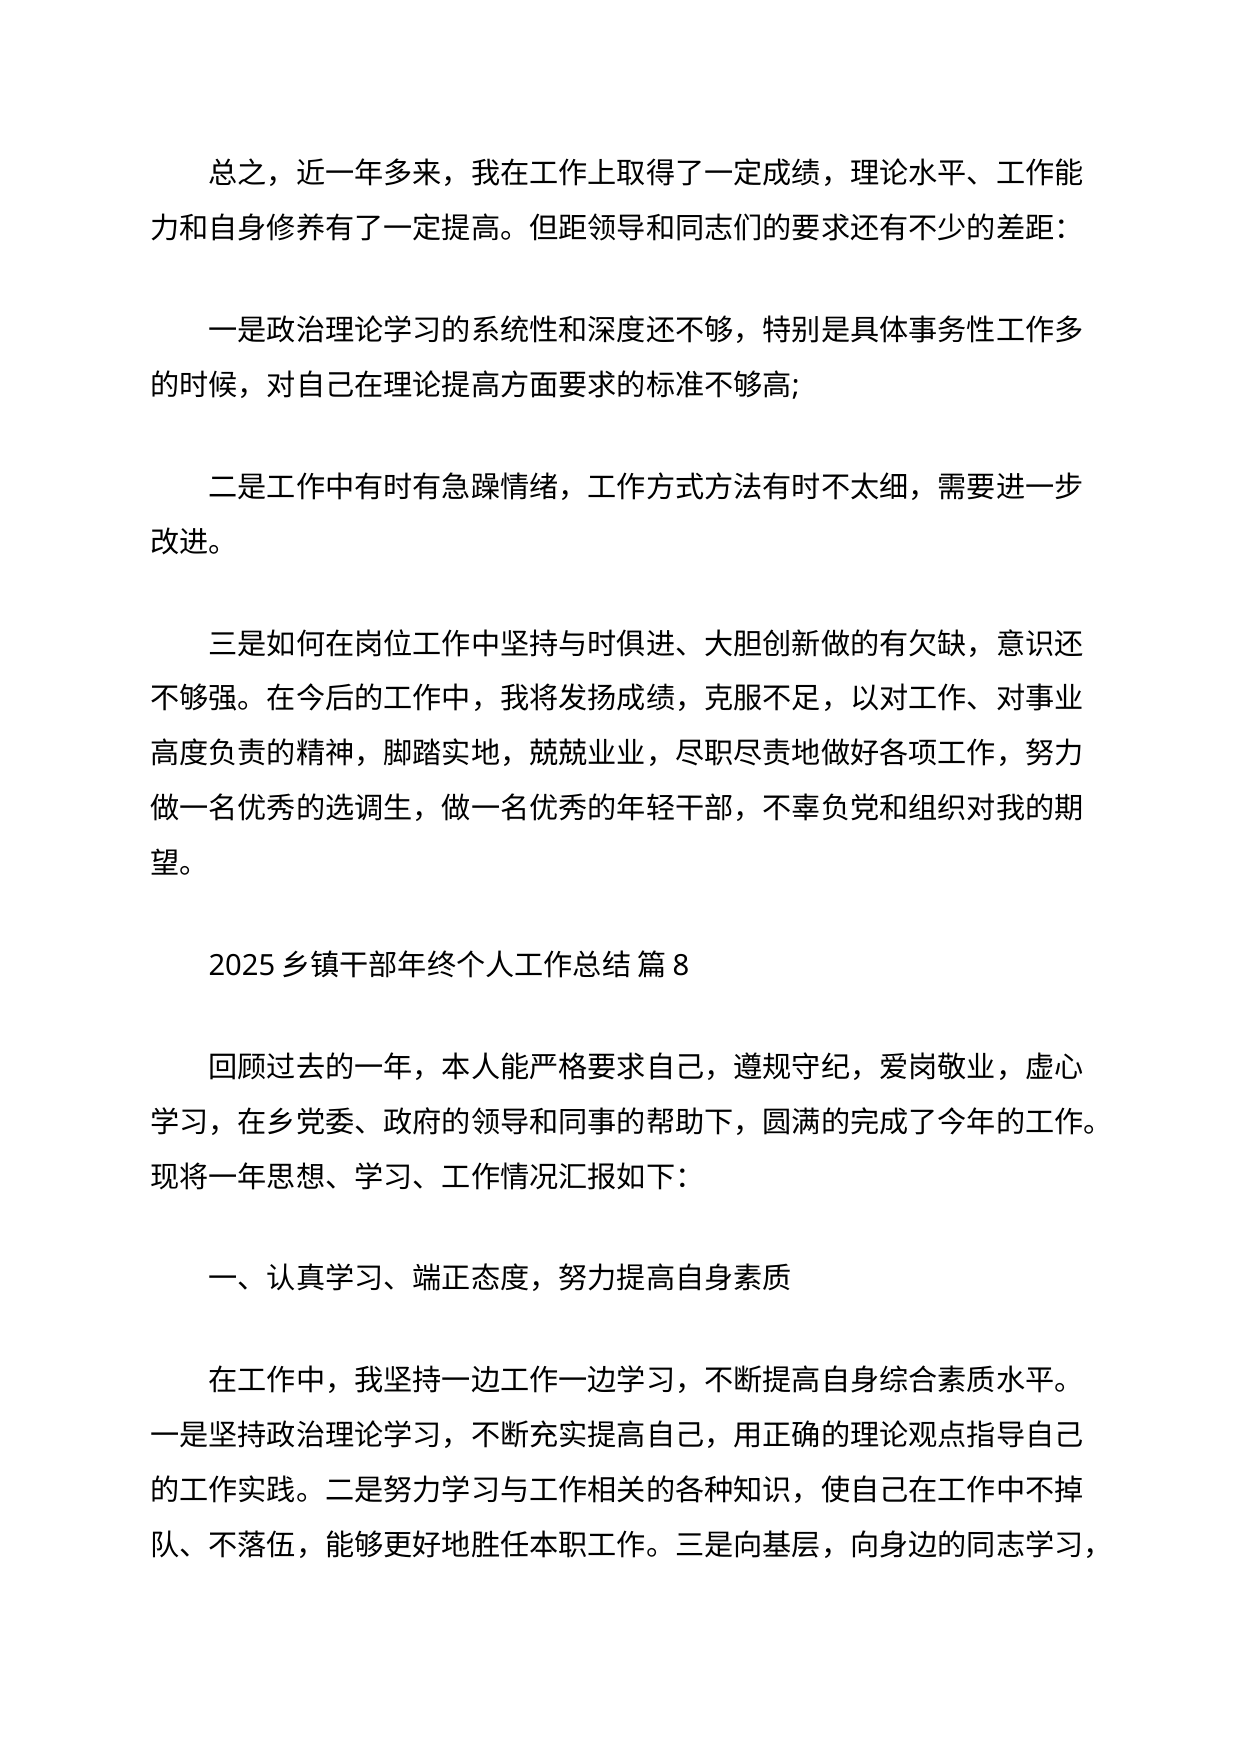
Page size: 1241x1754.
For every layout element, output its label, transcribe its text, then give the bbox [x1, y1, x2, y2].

text 三是如何在岗位工作中坚持与时俱进、大胆创新做的有欠缺，意识还不够强。在今后的工作中，我将发扬成绩，克服不足，以对工作、对事业高度负责的精神，脚踏实地，兢兢业业，尽职尽责地做好各项工作，努力做一名优秀的选调生，做一名优秀的年轻干部，不辜负党和组织对我的期望。 [150, 620, 1090, 882]
text 总之，近一年多来，我在工作上取得了一定成绩，理论水平、工作能力和自身修养有了一定提高。但距领导和同志们的要求还有不少的差距： [150, 150, 1090, 247]
text 一是政治理论学习的系统性和深度还不够，特别是具体事务性工作多的时候，对自己在理论提高方面要求的标准不够高; [150, 307, 1090, 404]
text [150, 1357, 1090, 1564]
text 回顾过去的一年，本人能严格要求自己，遵规守纪，爱岗敬业，虚心学习，在乡党委、政府的领导和同事的帮助下，圆满的完成了今年的工作。现将一年思想、学习、工作情况汇报如下： [150, 1043, 1090, 1196]
text 2025乡镇干部年终个人工作总结 篇8 [150, 942, 1090, 984]
text 二是工作中有时有急躁情绪，工作方式方法有时不太细，需要进一步改进。 [150, 463, 1090, 561]
text 一、认真学习、端正态度，努力提高自身素质 [150, 1255, 1090, 1297]
